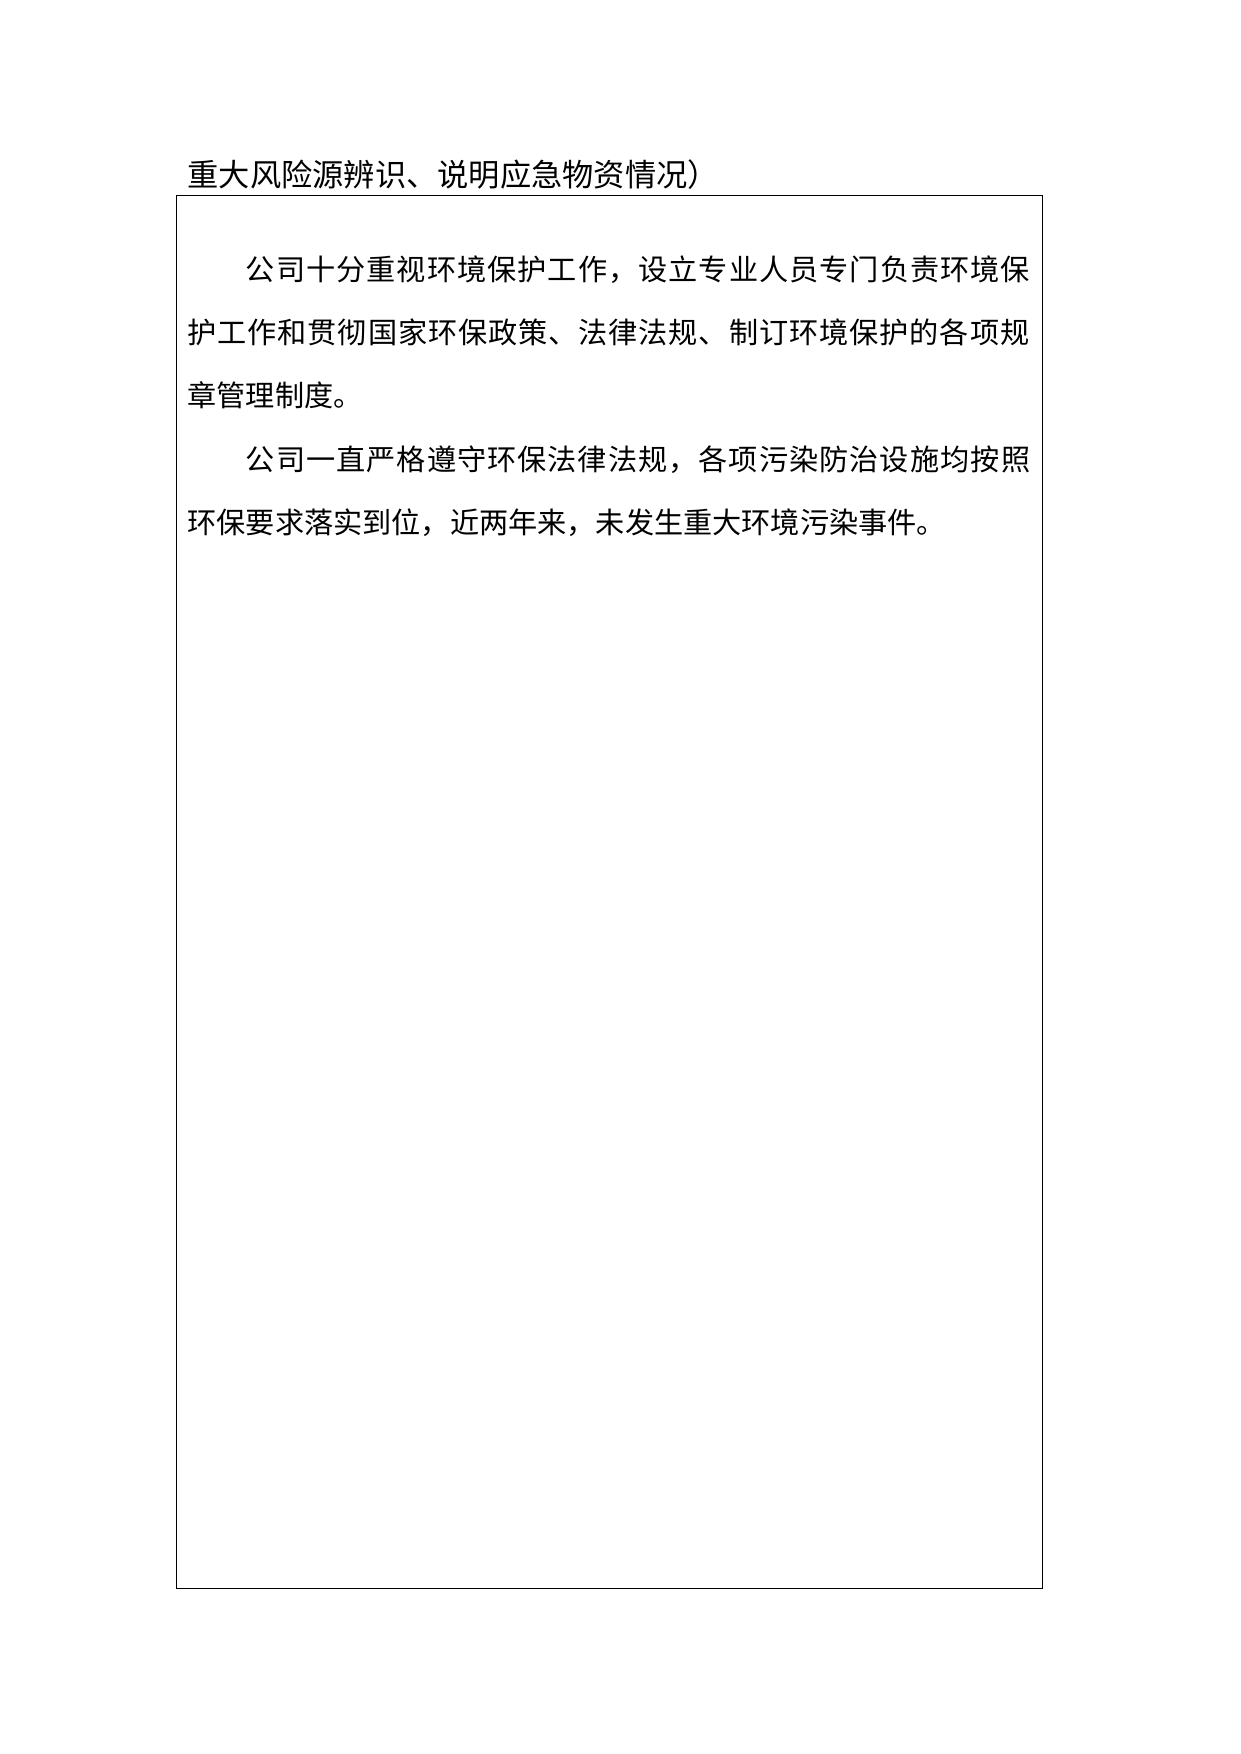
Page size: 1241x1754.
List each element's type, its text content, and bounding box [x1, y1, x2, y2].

table_header 公司十分重视环境保护工作，设立专业人员专门负责环境保护工作和贯彻国家环保政策、法律法规、制订环境保护的各项规章管理制度。 公司一直严格遵守环保法律法规，各项污染防治设施均按照环保要求落实到位，近两年来，未发生重大环境污染事件。 [177, 196, 1042, 1588]
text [187, 150, 1053, 195]
